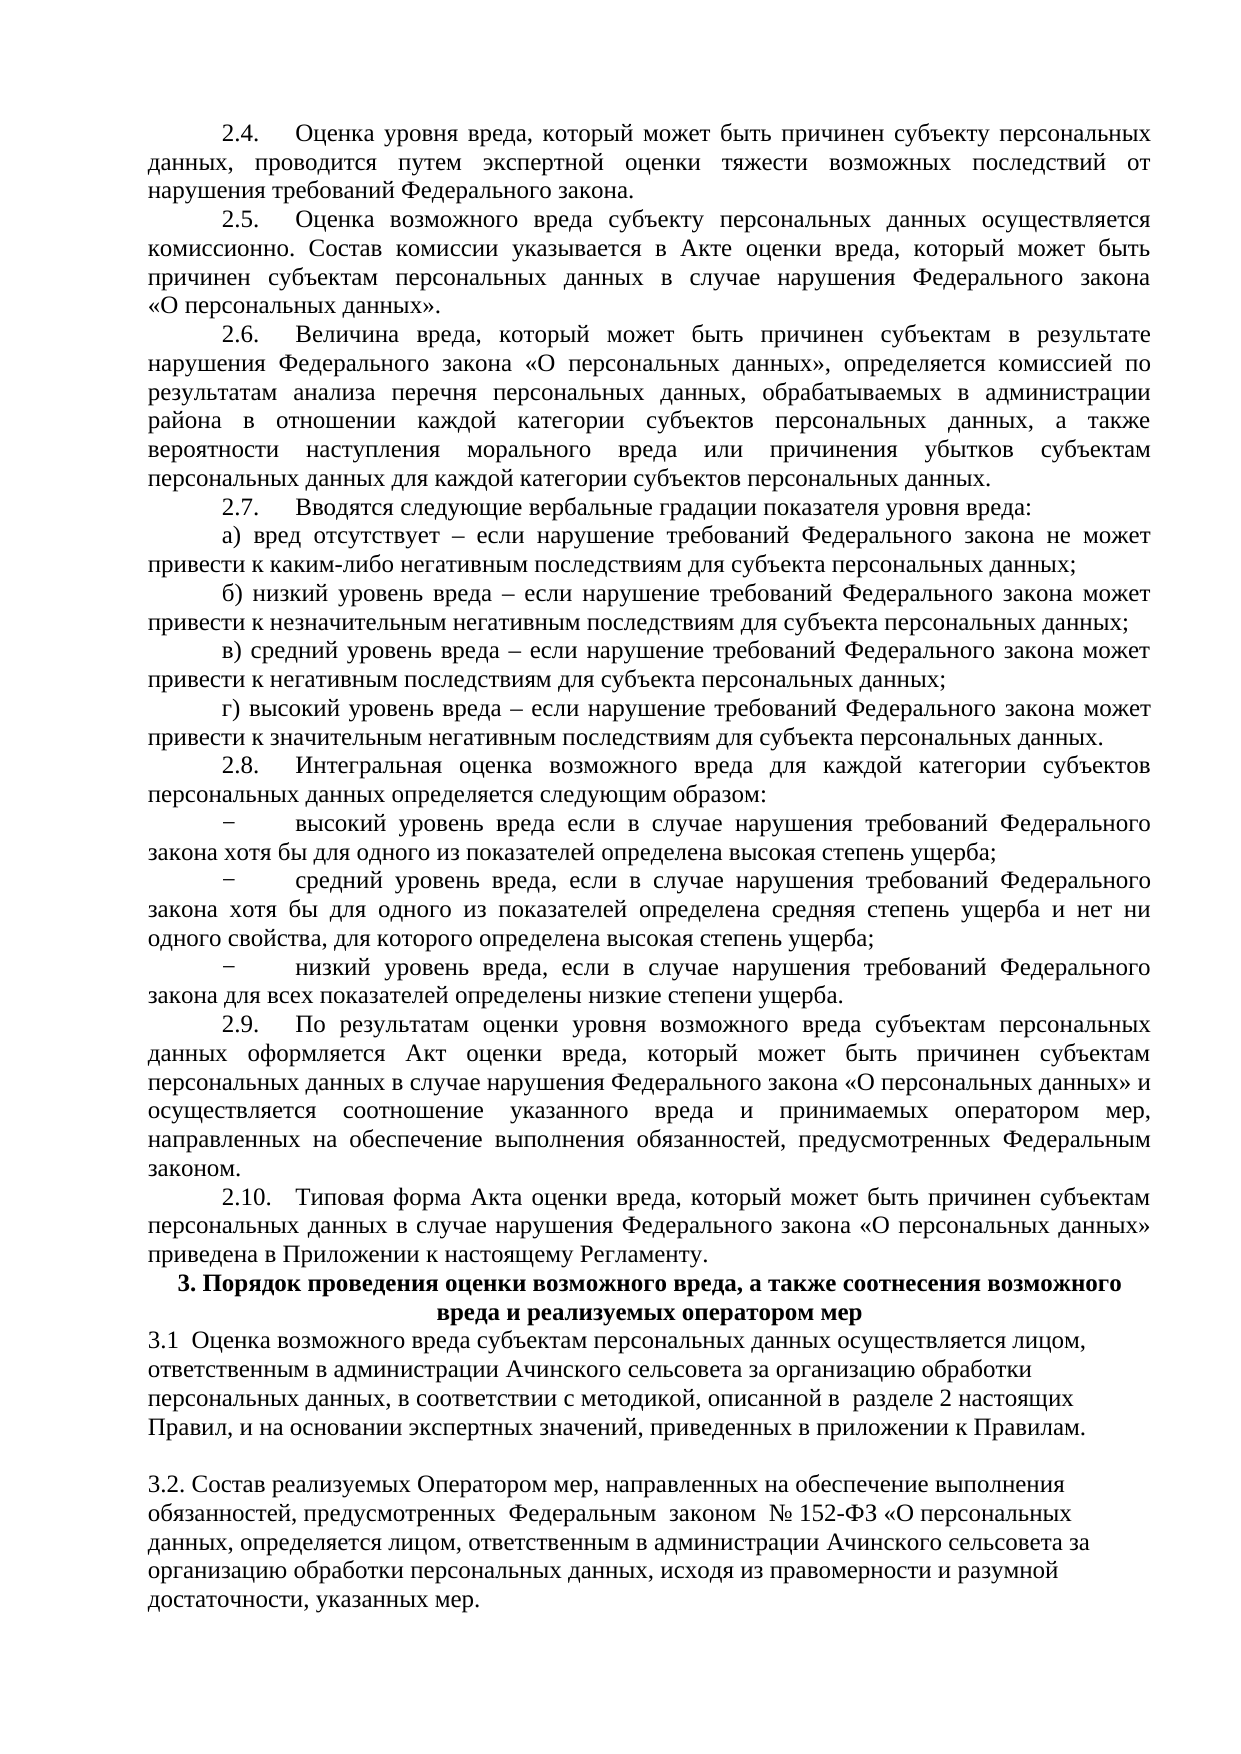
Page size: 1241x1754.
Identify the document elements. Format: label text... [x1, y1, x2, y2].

text а) вред отсутствует – если нарушение требований Федерального закона не может привести к каким-либо негативным последствиям для субъекта персональных данных; [148, 521, 1152, 578]
text 3.2. Состав реализуемых Оператором мер, направленных на обеспечение выполнения обязанностей, предусмотренных Федеральным законом № 152-ФЗ «О персональных данных, определяется лицом, ответственным в администрации Ачинского сельсовета за организацию обработки персональных данных, исходя из правомерности и разумной достаточности, указанных мер. [148, 1469, 1152, 1613]
text 3. Порядок проведения оценки возможного вреда, а также соотнесения возможного вреда и реализуемых оператором мер [148, 1268, 1152, 1326]
list Оценка возможного вреда субъекту персональных данных осуществляется комиссионно. Состав комиссии указывается в Акте оценки вреда, который может быть причинен субъектам персональных данных в случае нарушения Федерального закона «О персональных данных». [148, 204, 1152, 319]
list Вводятся следующие вербальные градации показателя уровня вреда: [148, 492, 1152, 521]
text 3.1 Оценка возможного вреда субъектам персональных данных осуществляется лицом, ответственным в администрации Ачинского сельсовета за организацию обработки персональных данных, в соответствии с методикой, описанной в разделе 2 настоящих Правил, и на основании экспертных значений, приведенных в приложении к Правилам. [148, 1326, 1152, 1441]
list Интегральная оценка возможного вреда для каждой категории субъектов персональных данных определяется следующим образом: [148, 751, 1152, 808]
list По результатам оценки уровня возможного вреда субъектам персональных данных оформляется Акт оценки вреда, который может быть причинен субъектам персональных данных в случае нарушения Федерального закона «О персональных данных» и осуществляется соотношение указанного вреда и принимаемых оператором мер, направленных на обеспечение выполнения обязанностей, предусмотренных Федеральным законом. [148, 1009, 1152, 1182]
list Оценка уровня вреда, который может быть причинен субъекту персональных данных, проводится путем экспертной оценки тяжести возможных последствий от нарушения требований Федерального закона. [148, 118, 1152, 204]
text в) средний уровень вреда – если нарушение требований Федерального закона может привести к негативным последствиям для субъекта персональных данных; [148, 636, 1152, 693]
text г) высокий уровень вреда – если нарушение требований Федерального закона может привести к значительным негативным последствиям для субъекта персональных данных. [148, 693, 1152, 751]
list Величина вреда, который может быть причинен субъектам в результате нарушения Федерального закона «О персональных данных», определяется комиссией по результатам анализа перечня персональных данных, обрабатываемых в администрации района в отношении каждой категории субъектов персональных данных, а также вероятности наступления морального вреда или причинения убытков субъектам персональных данных для каждой категории субъектов персональных данных. [148, 319, 1152, 492]
list средний уровень вреда, если в случае нарушения требований Федерального закона хотя бы для одного из показателей определена средняя степень ущерба и нет ни одного свойства, для которого определена высокая степень ущерба; [148, 866, 1152, 952]
list низкий уровень вреда, если в случае нарушения требований Федерального закона для всех показателей определены низкие степени ущерба. [148, 952, 1152, 1009]
text б) низкий уровень вреда – если нарушение требований Федерального закона может привести к незначительным негативным последствиям для субъекта персональных данных; [148, 578, 1152, 636]
list Типовая форма Акта оценки вреда, который может быть причинен субъектам персональных данных в случае нарушения Федерального закона «О персональных данных» приведена в Приложении к настоящему Регламенту. [148, 1182, 1152, 1268]
list высокий уровень вреда если в случае нарушения требований Федерального закона хотя бы для одного из показателей определена высокая степень ущерба; [148, 808, 1152, 866]
